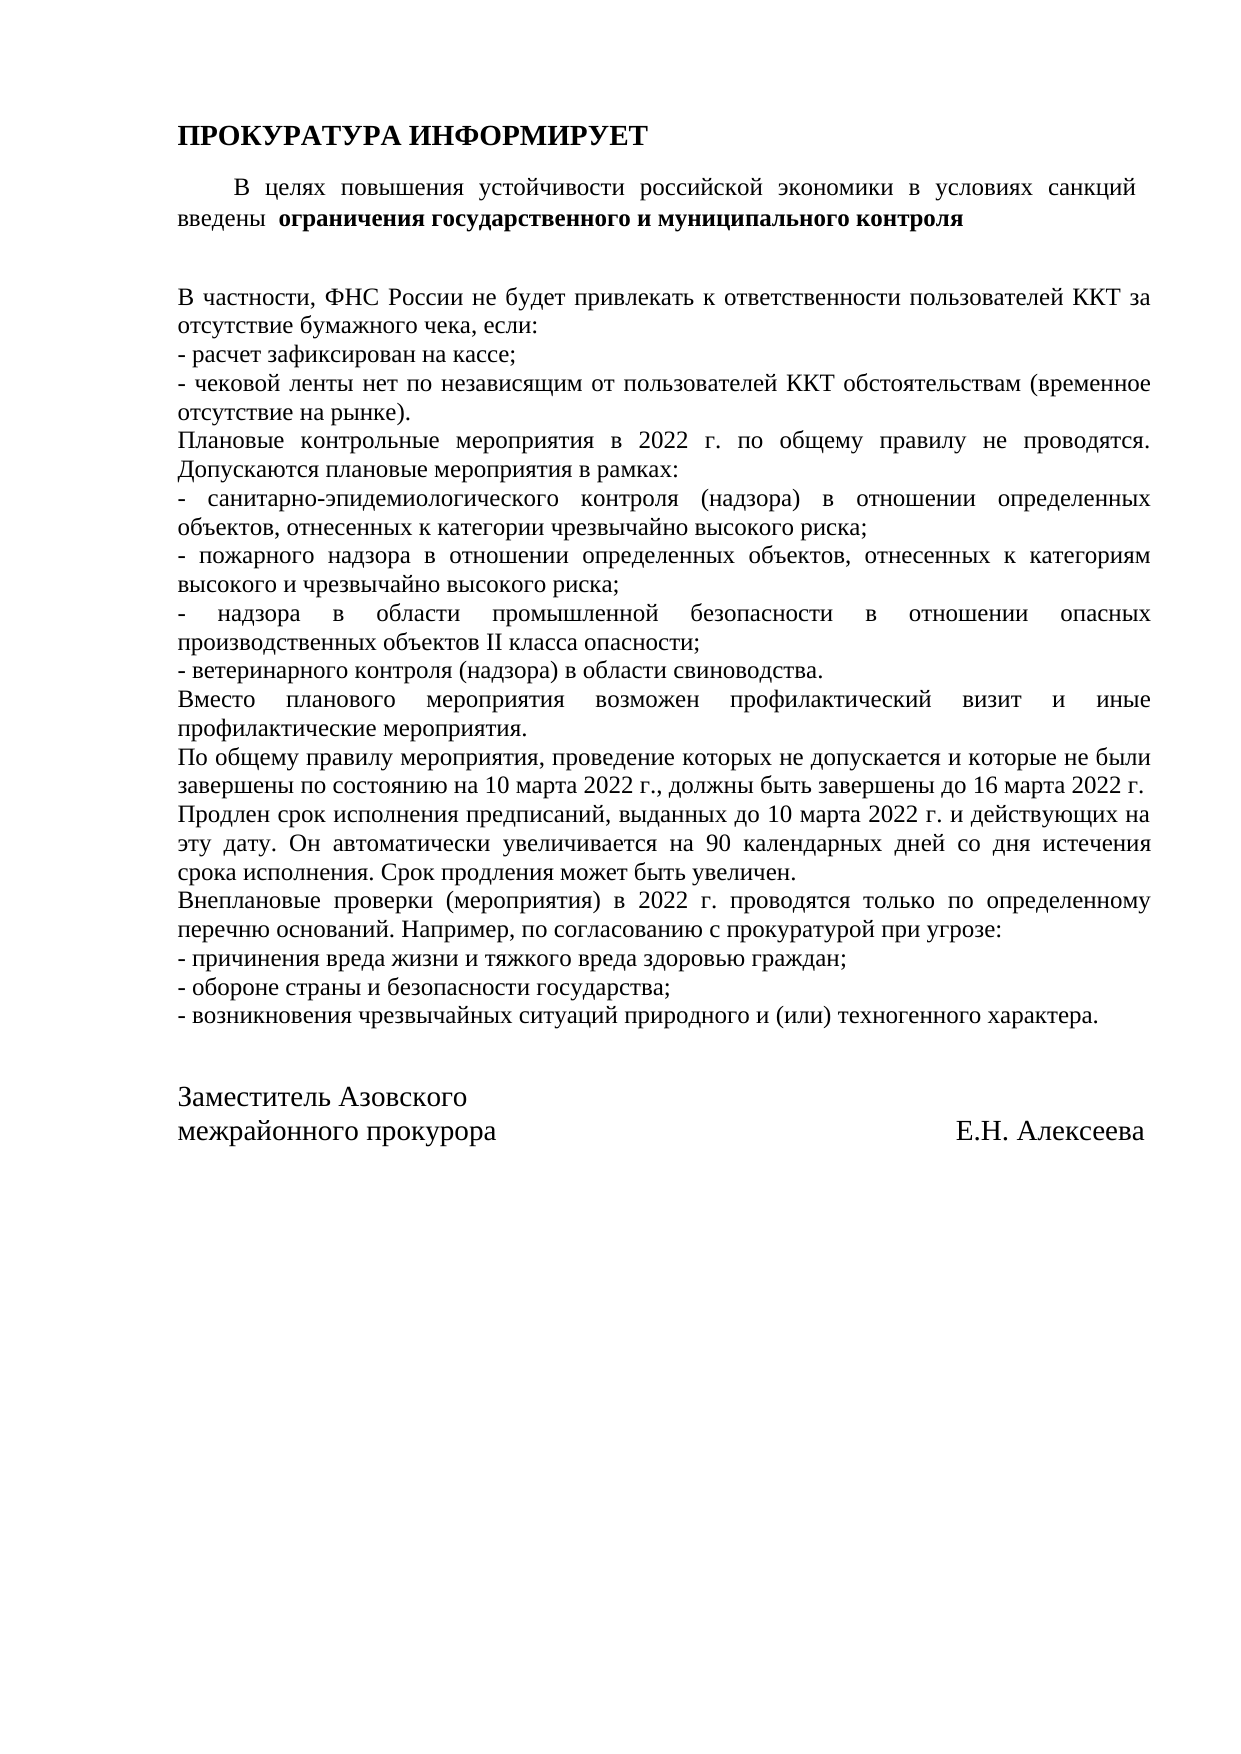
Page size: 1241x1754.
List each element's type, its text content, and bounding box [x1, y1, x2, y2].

text Заместитель Азовского [177, 1079, 1152, 1113]
text - причинения вреда жизни и тяжкого вреда здоровью граждан; [177, 943, 1152, 972]
text - санитарно-эпидемиологического контроля (надзора) в отношении определенных объектов, отнесенных к категории чрезвычайно высокого риска; [177, 483, 1152, 540]
text Плановые контрольные мероприятия в 2022 г. по общему правилу не проводятся. Допускаются плановые мероприятия в рамках: [177, 425, 1152, 483]
text Внеплановые проверки (мероприятия) в 2022 г. проводятся только по определенному перечню оснований. Например, по согласованию с прокуратурой при угрозе: [177, 885, 1152, 943]
text ПРОКУРАТУРА ИНФОРМИРУЕТ [177, 118, 1152, 152]
text Продлен срок исполнения предписаний, выданных до 10 марта 2022 г. и действующих на эту дату. Он автоматически увеличивается на 90 календарных дней со дня истечения срока исполнения. Срок продления может быть увеличен. [177, 799, 1152, 885]
text - возникновения чрезвычайных ситуаций природного и (или) техногенного характера. [177, 1000, 1152, 1029]
table_cell В целях повышения устойчивости российской экономики в условиях санкций введены ограничения государственного и муниципального контроля [177, 171, 1137, 282]
text По общему правилу мероприятия, проведение которых не допускается и которые не были завершены по состоянию на 10 марта 2022 г., должны быть завершены до 16 марта 2022 г. [177, 742, 1152, 799]
text Вместо планового мероприятия возможен профилактический визит и иные профилактические мероприятия. [177, 684, 1152, 742]
text - надзора в области промышленной безопасности в отношении опасных производственных объектов II класса опасности; [177, 598, 1152, 655]
text - чековой ленты нет по независящим от пользователей ККТ обстоятельствам (временное отсутствие на рынке). [177, 368, 1152, 425]
text - обороне страны и безопасности государства; [177, 972, 1152, 1000]
text - пожарного надзора в отношении определенных объектов, отнесенных к категориям высокого и чрезвычайно высокого риска; [177, 540, 1152, 598]
text - расчет зафиксирован на кассе; [177, 339, 1152, 368]
text В частности, ФНС России не будет привлекать к ответственности пользователей ККТ за отсутствие бумажного чека, если: [177, 282, 1152, 339]
text межрайонного прокурора Е.Н. Алексеева [177, 1113, 1152, 1146]
text - ветеринарного контроля (надзора) в области свиноводства. [177, 655, 1152, 684]
